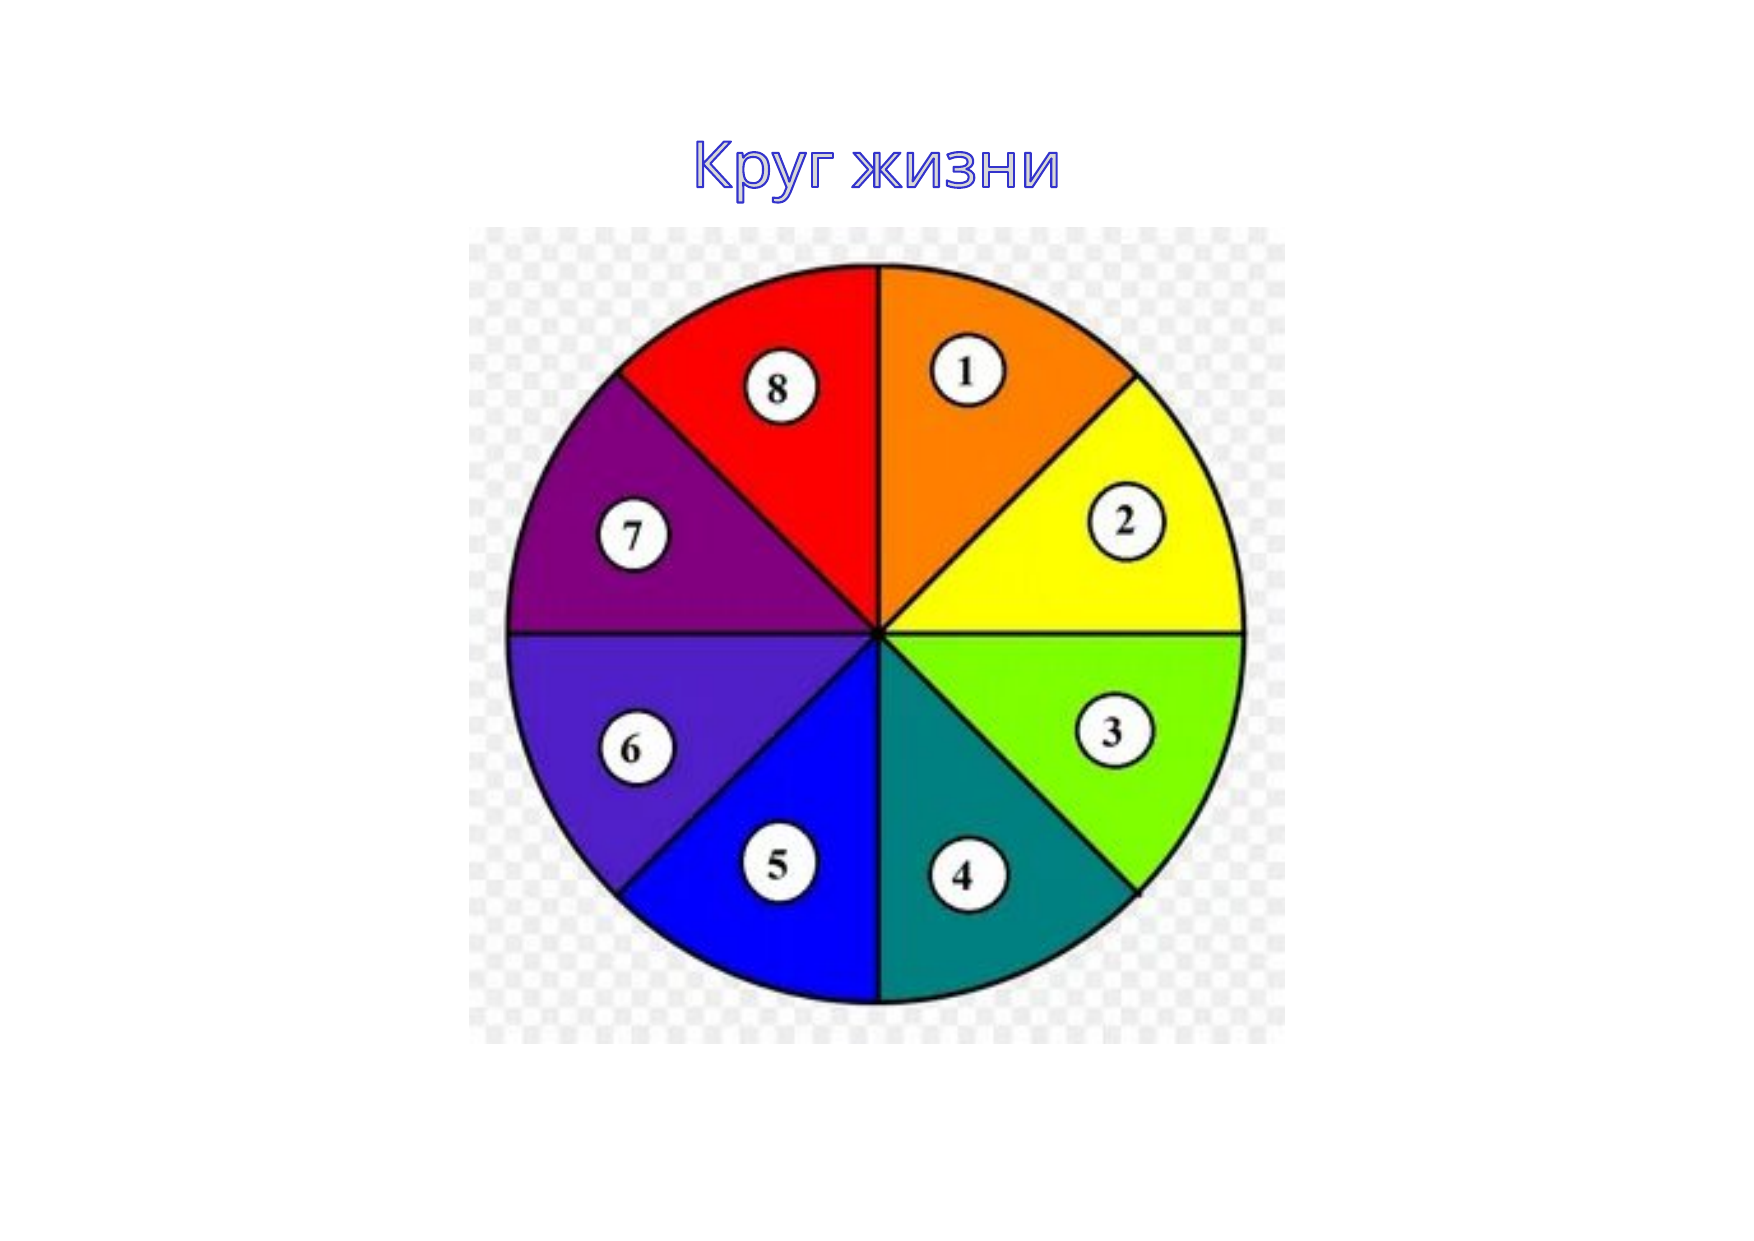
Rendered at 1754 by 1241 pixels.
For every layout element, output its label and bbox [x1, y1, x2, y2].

picture [469, 227, 1285, 1044]
